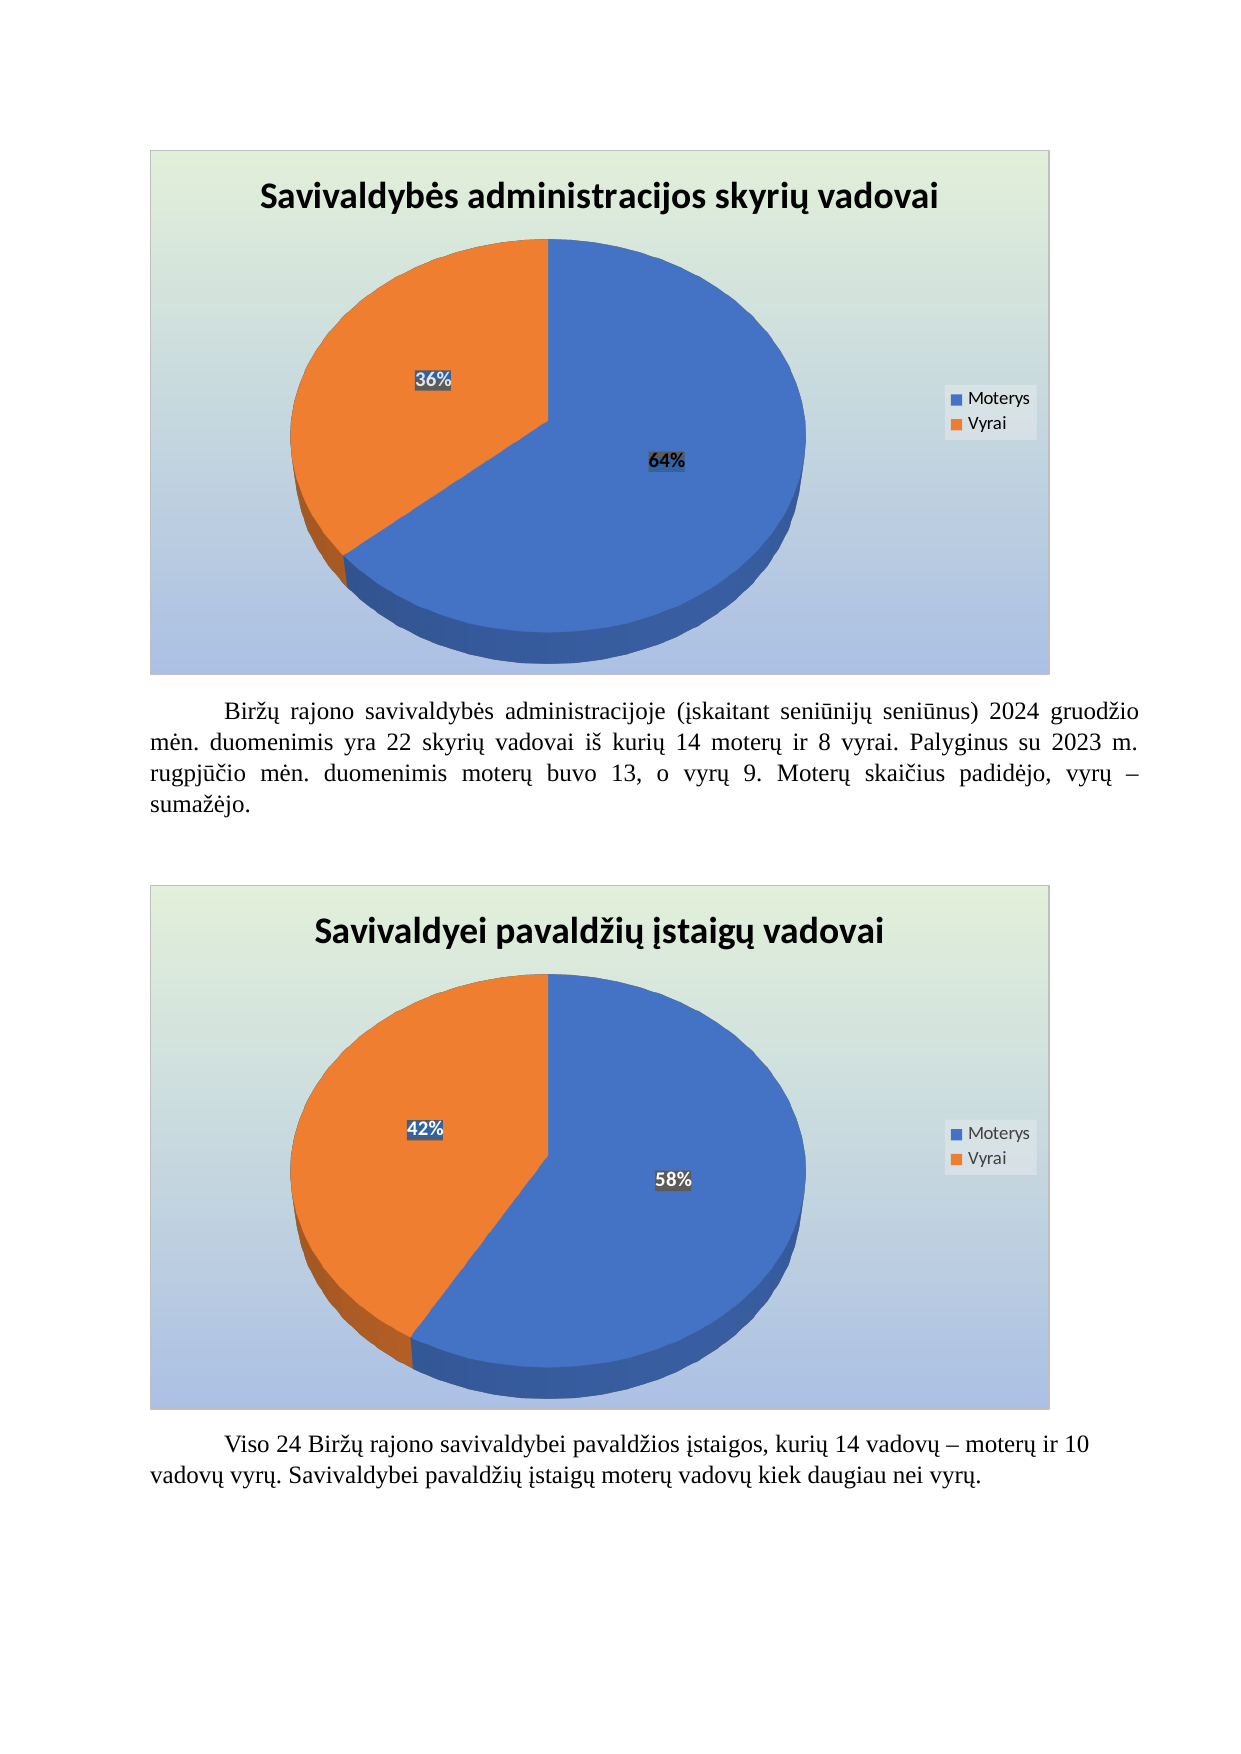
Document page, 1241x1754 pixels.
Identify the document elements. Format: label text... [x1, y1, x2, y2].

text Viso 24 Biržų rajono savivaldybei pavaldžios įstaigos, kurių 14 vadovų – moterų ir 10 vadovų vyrų. Savivaldybei pavaldžių įstaigų moterų vadovų kiek daugiau nei vyrų. [150, 1429, 1090, 1488]
text Biržų rajono savivaldybės administracijoje (įskaitant seniūnijų seniūnus) 2024 gruodžio mėn. duomenimis yra 22 skyrių vadovai iš kurių 14 moterų ir 8 vyrai. Palyginus su 2023 m. rugpjūčio mėn. duomenimis moterų buvo 13, o vyrų 9. Moterų skaičius padidėjo, vyrų – sumažėjo. [150, 198, 1139, 818]
